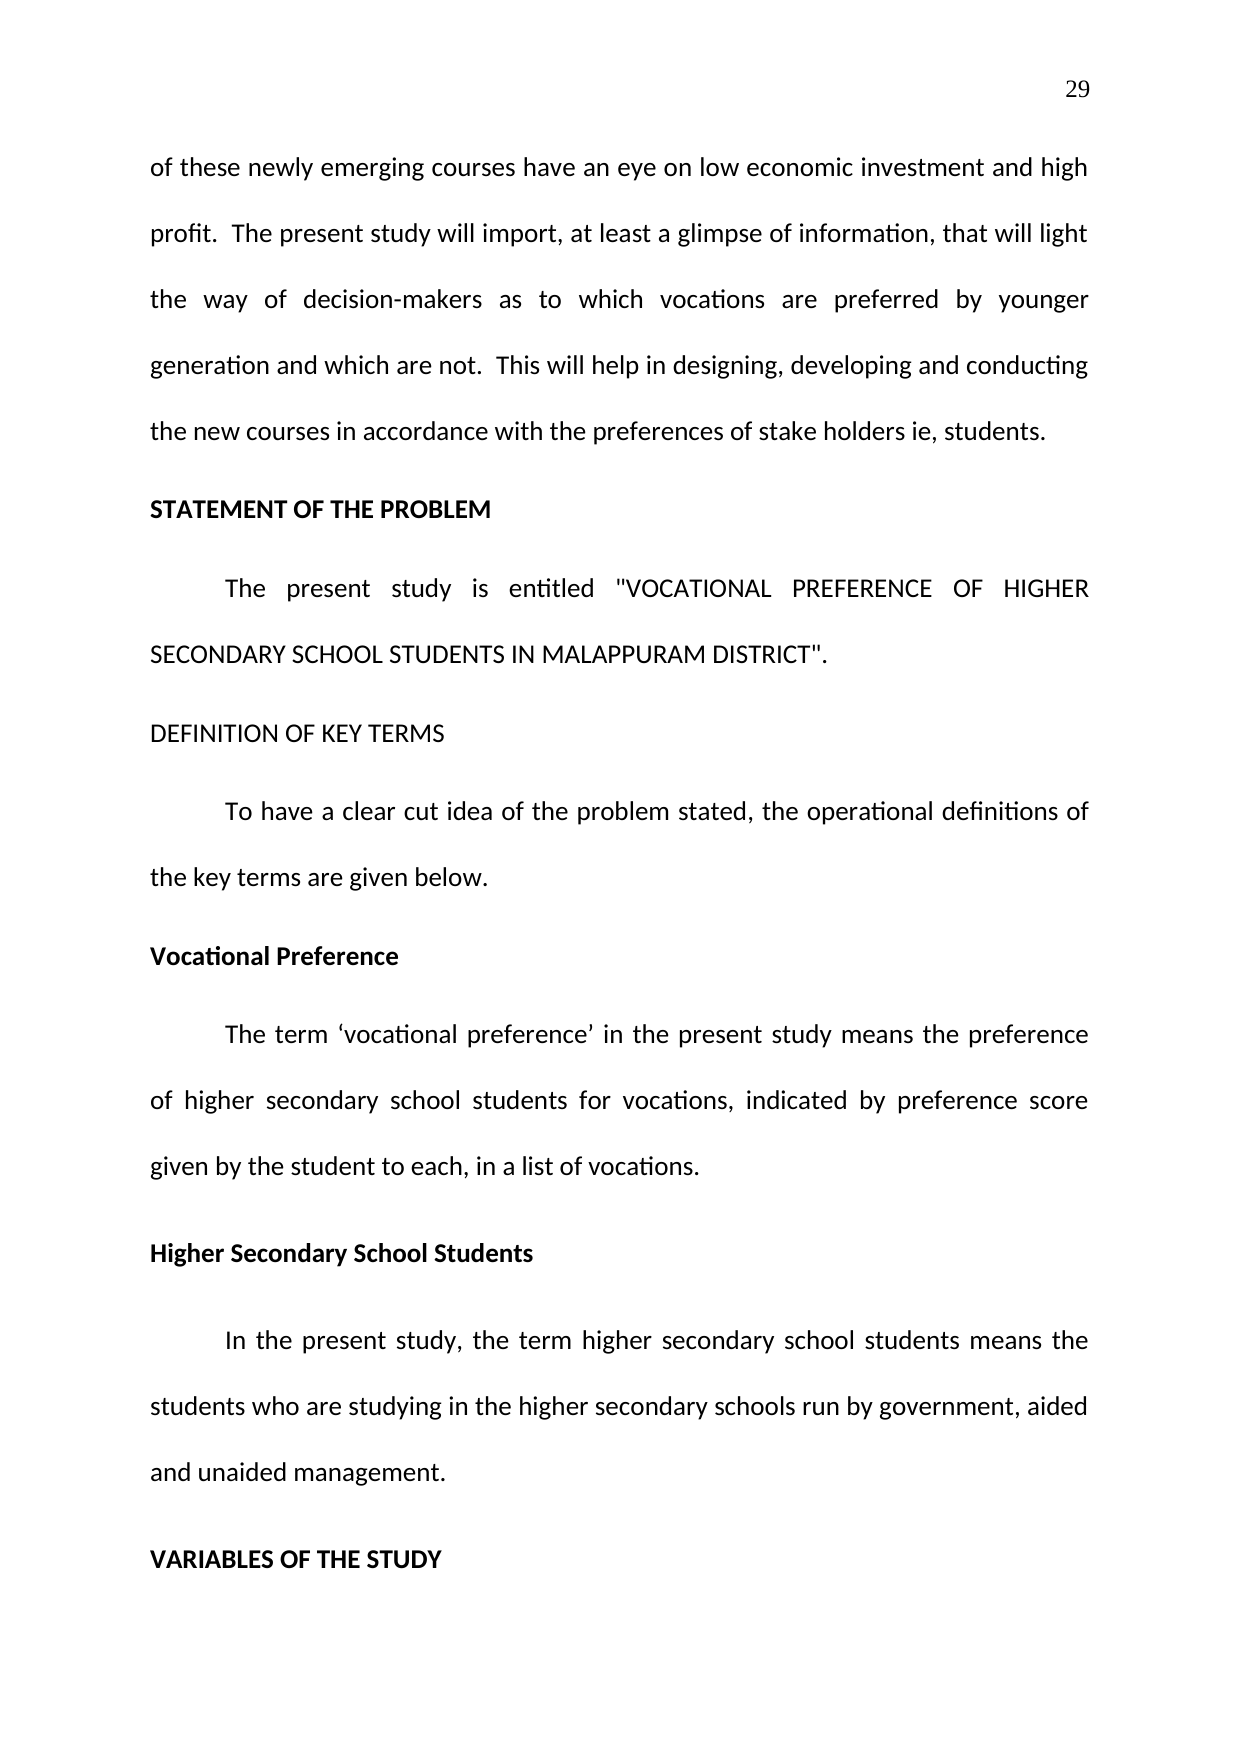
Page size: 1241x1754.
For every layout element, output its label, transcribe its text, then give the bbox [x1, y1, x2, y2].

text In the present study, the term higher secondary school students means the students who are studying in the higher secondary schools run by government, aided and unaided management. [150, 1323, 1090, 1488]
text To have a clear cut idea of the problem stated, the operational definitions of the key terms are given below. [150, 794, 1090, 893]
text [150, 150, 1090, 447]
text The present study is entitled "VOCATIONAL PREFERENCE OF HIGHER SECONDARY SCHOOL STUDENTS IN MALAPPURAM DISTRICT". [150, 571, 1090, 670]
text DEFINITION OF KEY TERMS [150, 716, 1090, 749]
text Vocational Preference [150, 939, 1090, 972]
text VARIABLES OF THE STUDY [150, 1542, 1090, 1575]
text The term ‘vocational preference’ in the present study means the preference of higher secondary school students for vocations, indicated by preference score given by the student to each, in a list of vocations. [150, 1017, 1090, 1183]
text STATEMENT OF THE PROBLEM [150, 493, 1090, 526]
text Higher Secondary School Students [150, 1236, 1090, 1269]
